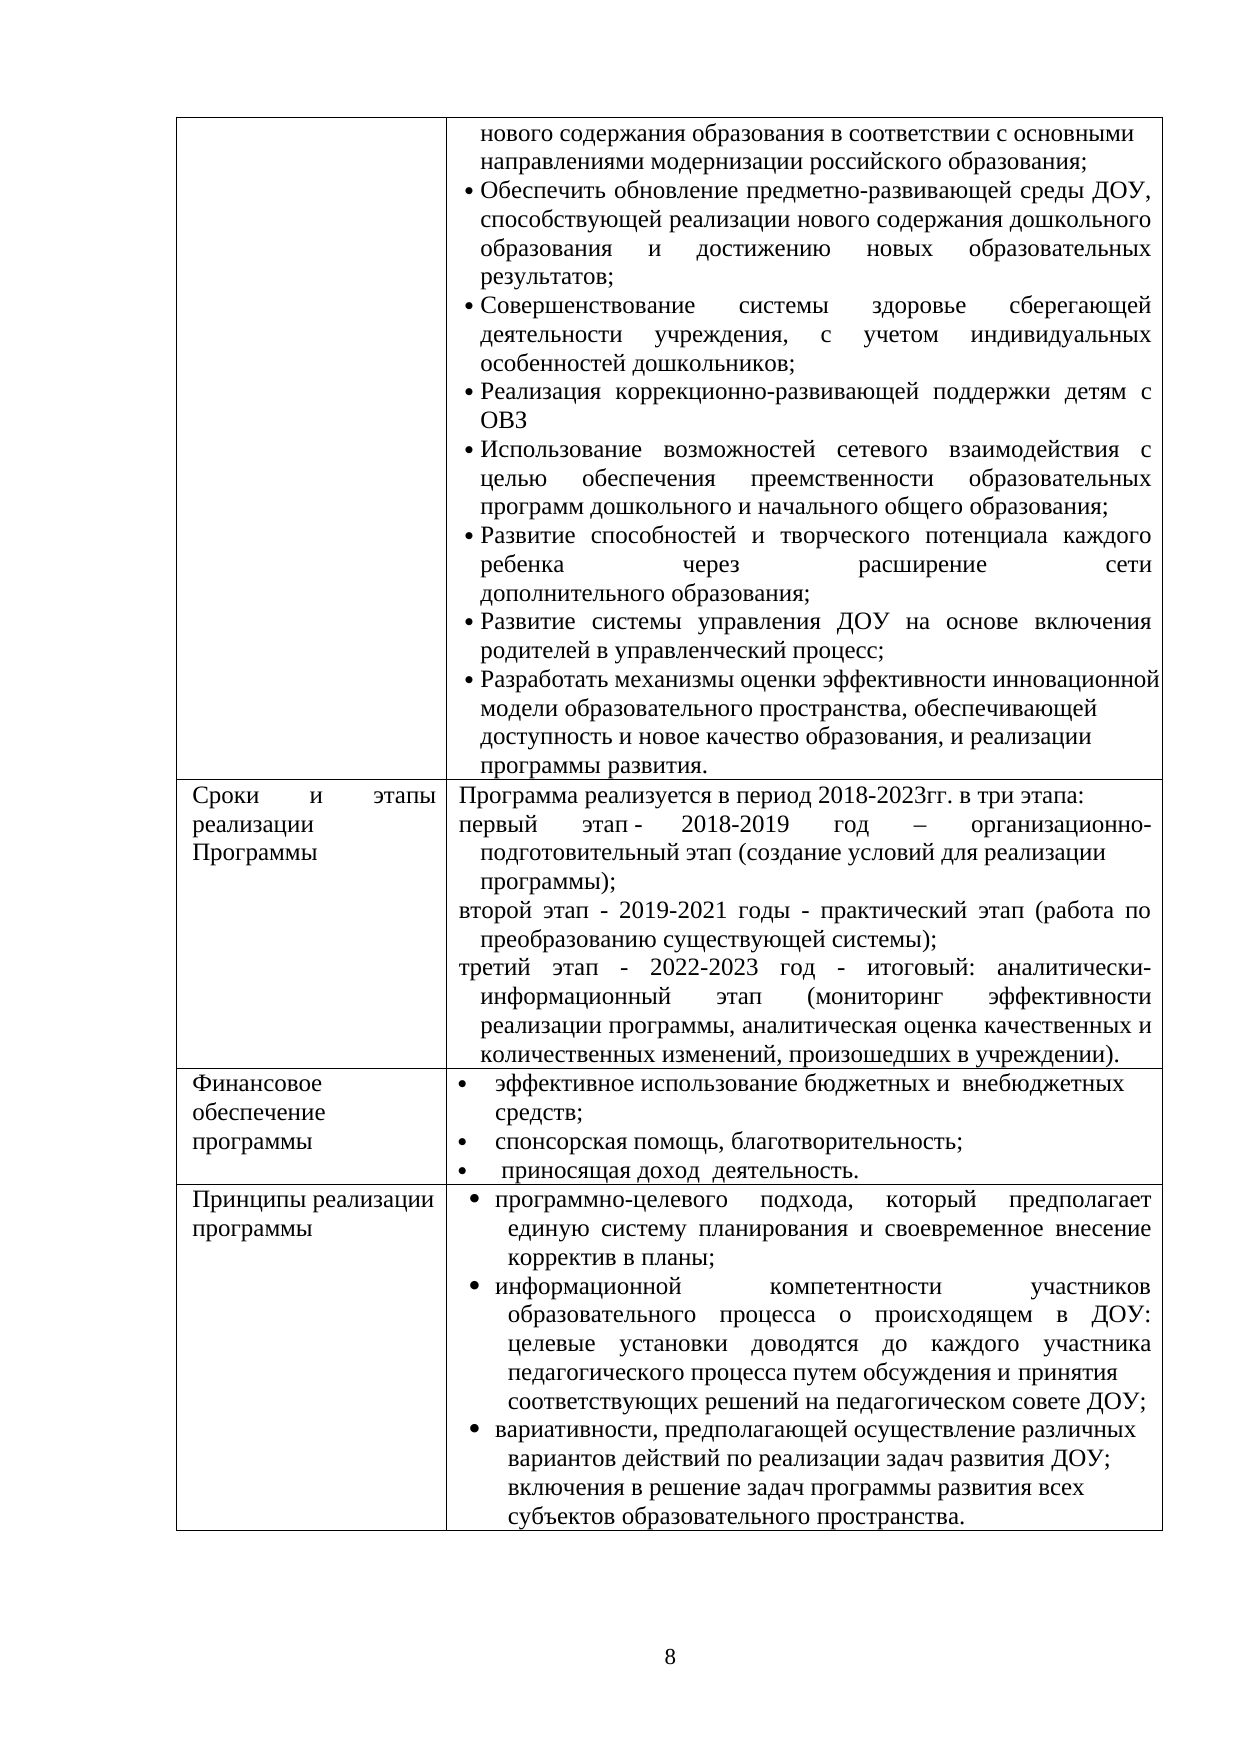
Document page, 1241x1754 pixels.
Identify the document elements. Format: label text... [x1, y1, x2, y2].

table_cell Программа реализуется в период 2018-2023гг. в три этапа: первый этап - 2018-2019 год – организационно- подготовительный этап (создание условий для реализации программы); второй этап - 2019-2021 годы - практический этап (работа по преобразованию существующей системы); третий этап - 2022-2023 год - итоговый: аналитически- информационный этап (мониторинг эффективности реализации программы, аналитическая оценка качественных и количественных изменений, произошедших в учреждении). [447, 780, 1162, 1067]
table_cell эффективное использование бюджетных и внебюджетных средств; спонсорская помощь, благотворительность; приносящая доход деятельность. [447, 1069, 1162, 1183]
table_cell нового содержания образования в соответствии с основными направлениями модернизации российского образования; Обеспечить обновление предметно-развивающей среды ДОУ, способствующей реализации нового содержания дошкольного образования и достижению новых образовательных результатов; Совершенствование системы здоровье сберегающей деятельности учреждения, с учетом индивидуальных особенностей дошкольников; Реализация коррекционно-развивающей поддержки детям с ОВЗ Использование возможностей сетевого взаимодействия с целью обеспечения преемственности образовательных программ дошкольного и начального общего образования; Развитие способностей и творческого потенциала каждого ребенка через расширение сети дополнительного образования; Развитие системы управления ДОУ на основе включения родителей в управленческий процесс; Разработать механизмы оценки эффективности инновационной модели образовательного пространства, обеспечивающей доступность и новое качество образования, и реализации программы развития. [447, 118, 1162, 779]
table_cell Финансовое обеспечение программы [177, 1069, 446, 1183]
table_cell [177, 118, 446, 779]
table_cell Принципы реализации программы [177, 1185, 446, 1529]
table_cell Сроки и этапы реализации Программы [177, 780, 446, 1067]
table_cell программно-целевого подхода, который предполагает единую систему планирования и своевременное внесение корректив в планы; информационной компетентности участников образовательного процесса о происходящем в ДОУ: целевые установки доводятся до каждого участника педагогического процесса путем обсуждения и принятия соответствующих решений на педагогическом совете ДОУ; вариативности, предполагающей осуществление различных вариантов действий по реализации задач развития ДОУ; включения в решение задач программы развития всех субъектов образовательного пространства. [447, 1185, 1162, 1529]
